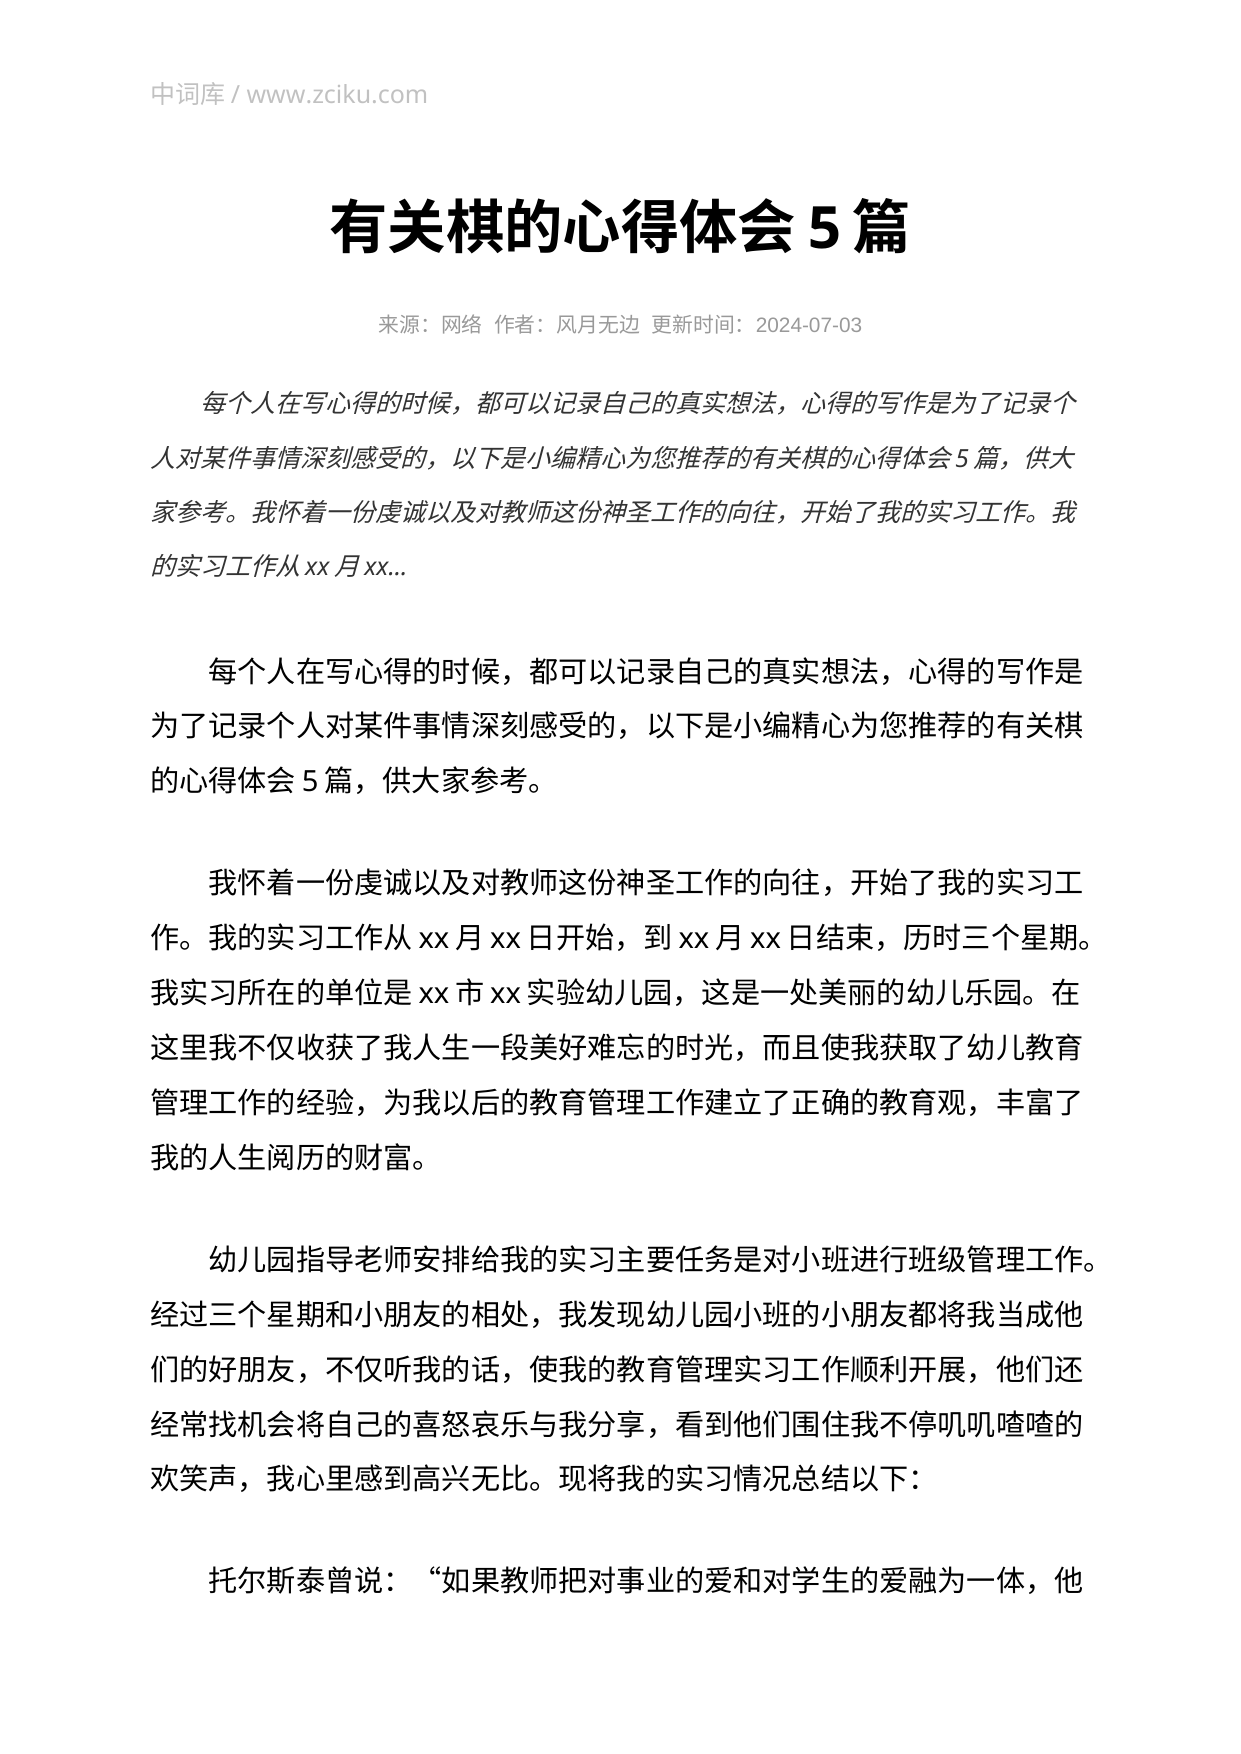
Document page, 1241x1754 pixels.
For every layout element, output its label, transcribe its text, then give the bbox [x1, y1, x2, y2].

text 幼儿园指导老师安排给我的实习主要任务是对小班进行班级管理工作。经过三个星期和小朋友的相处，我发现幼儿园小班的小朋友都将我当成他们的好朋友，不仅听我的话，使我的教育管理实习工作顺利开展，他们还经常找机会将自己的喜怒哀乐与我分享，看到他们围住我不停叽叽喳喳的欢笑声，我心里感到高兴无比。现将我的实习情况总结以下： [150, 1236, 1090, 1498]
text 来源：网络 作者：风月无边 更新时间：2024-07-03 [150, 313, 1090, 337]
text 我怀着一份虔诚以及对教师这份神圣工作的向往，开始了我的实习工作。我的实习工作从xx月xx日开始，到xx月xx日结束，历时三个星期。我实习所在的单位是xx市xx实验幼儿园，这是一处美丽的幼儿乐园。在这里我不仅收获了我人生一段美好难忘的时光，而且使我获取了幼儿教育管理工作的经验，为我以后的教育管理工作建立了正确的教育观，丰富了我的人生阅历的财富。 [150, 860, 1090, 1177]
subtitle 有关棋的心得体会5篇 [150, 181, 1090, 266]
text 每个人在写心得的时候，都可以记录自己的真实想法，心得的写作是为了记录个人对某件事情深刻感受的，以下是小编精心为您推荐的有关棋的心得体会5篇，供大家参考。 [150, 648, 1090, 800]
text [150, 1558, 1090, 1600]
text 每个人在写心得的时候，都可以记录自己的真实想法，心得的写作是为了记录个人对某件事情深刻感受的，以下是小编精心为您推荐的有关棋的心得体会5篇，供大家参考。我怀着一份虔诚以及对教师这份神圣工作的向往，开始了我的实习工作。我的实习工作从xx月xx... [150, 384, 1090, 583]
